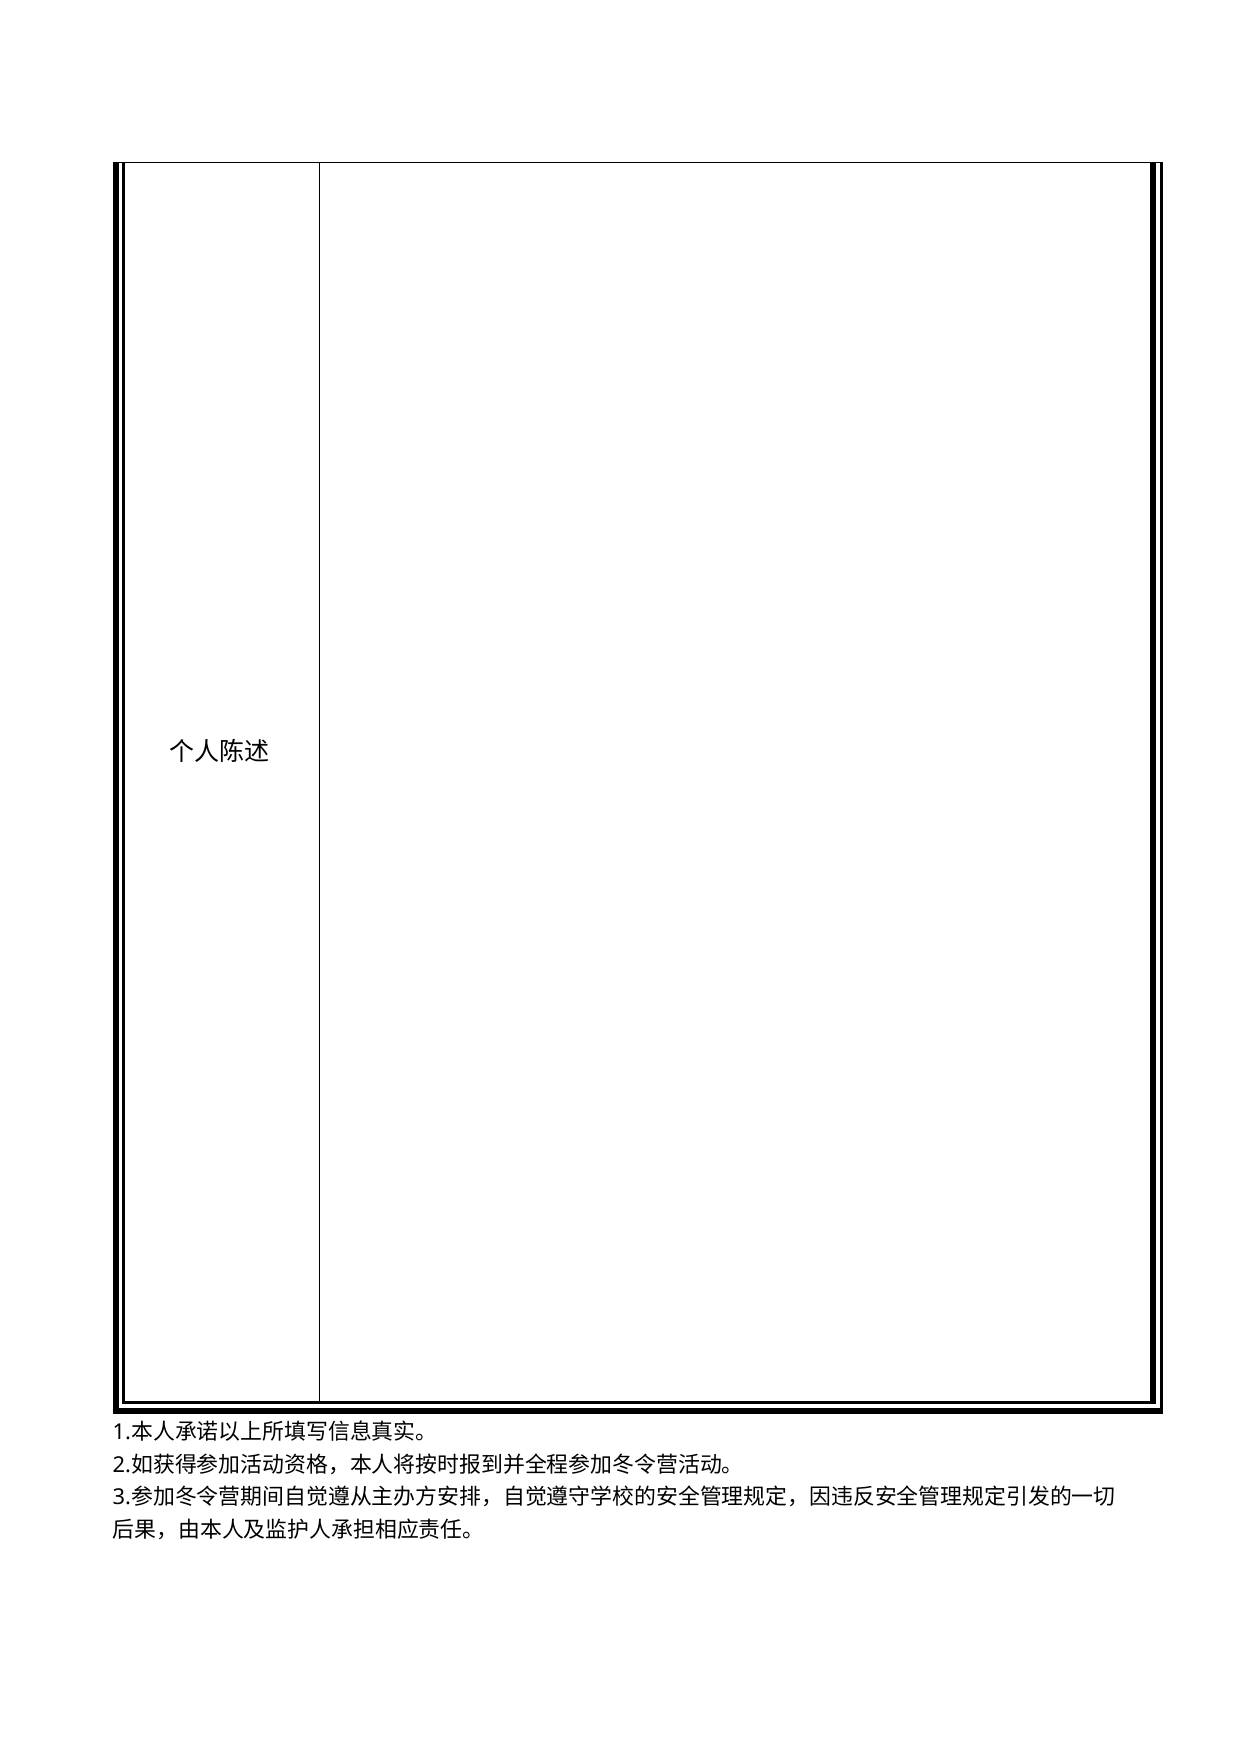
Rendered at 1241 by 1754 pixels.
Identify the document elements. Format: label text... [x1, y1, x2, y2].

table_cell 个人陈述 [125, 163, 319, 1401]
text 2.如获得参加活动资格，本人将按时报到并全程参加冬令营活动。 [112, 1446, 1128, 1479]
text 3.参加冬令营期间自觉遵从主办方安排，自觉遵守学校的安全管理规定，因违反安全管理规定引发的一切后果，由本人及监护人承担相应责任。 [112, 1479, 1128, 1544]
text 1.本人承诺以上所填写信息真实。 [112, 1414, 1128, 1446]
table_cell [320, 163, 1150, 1401]
